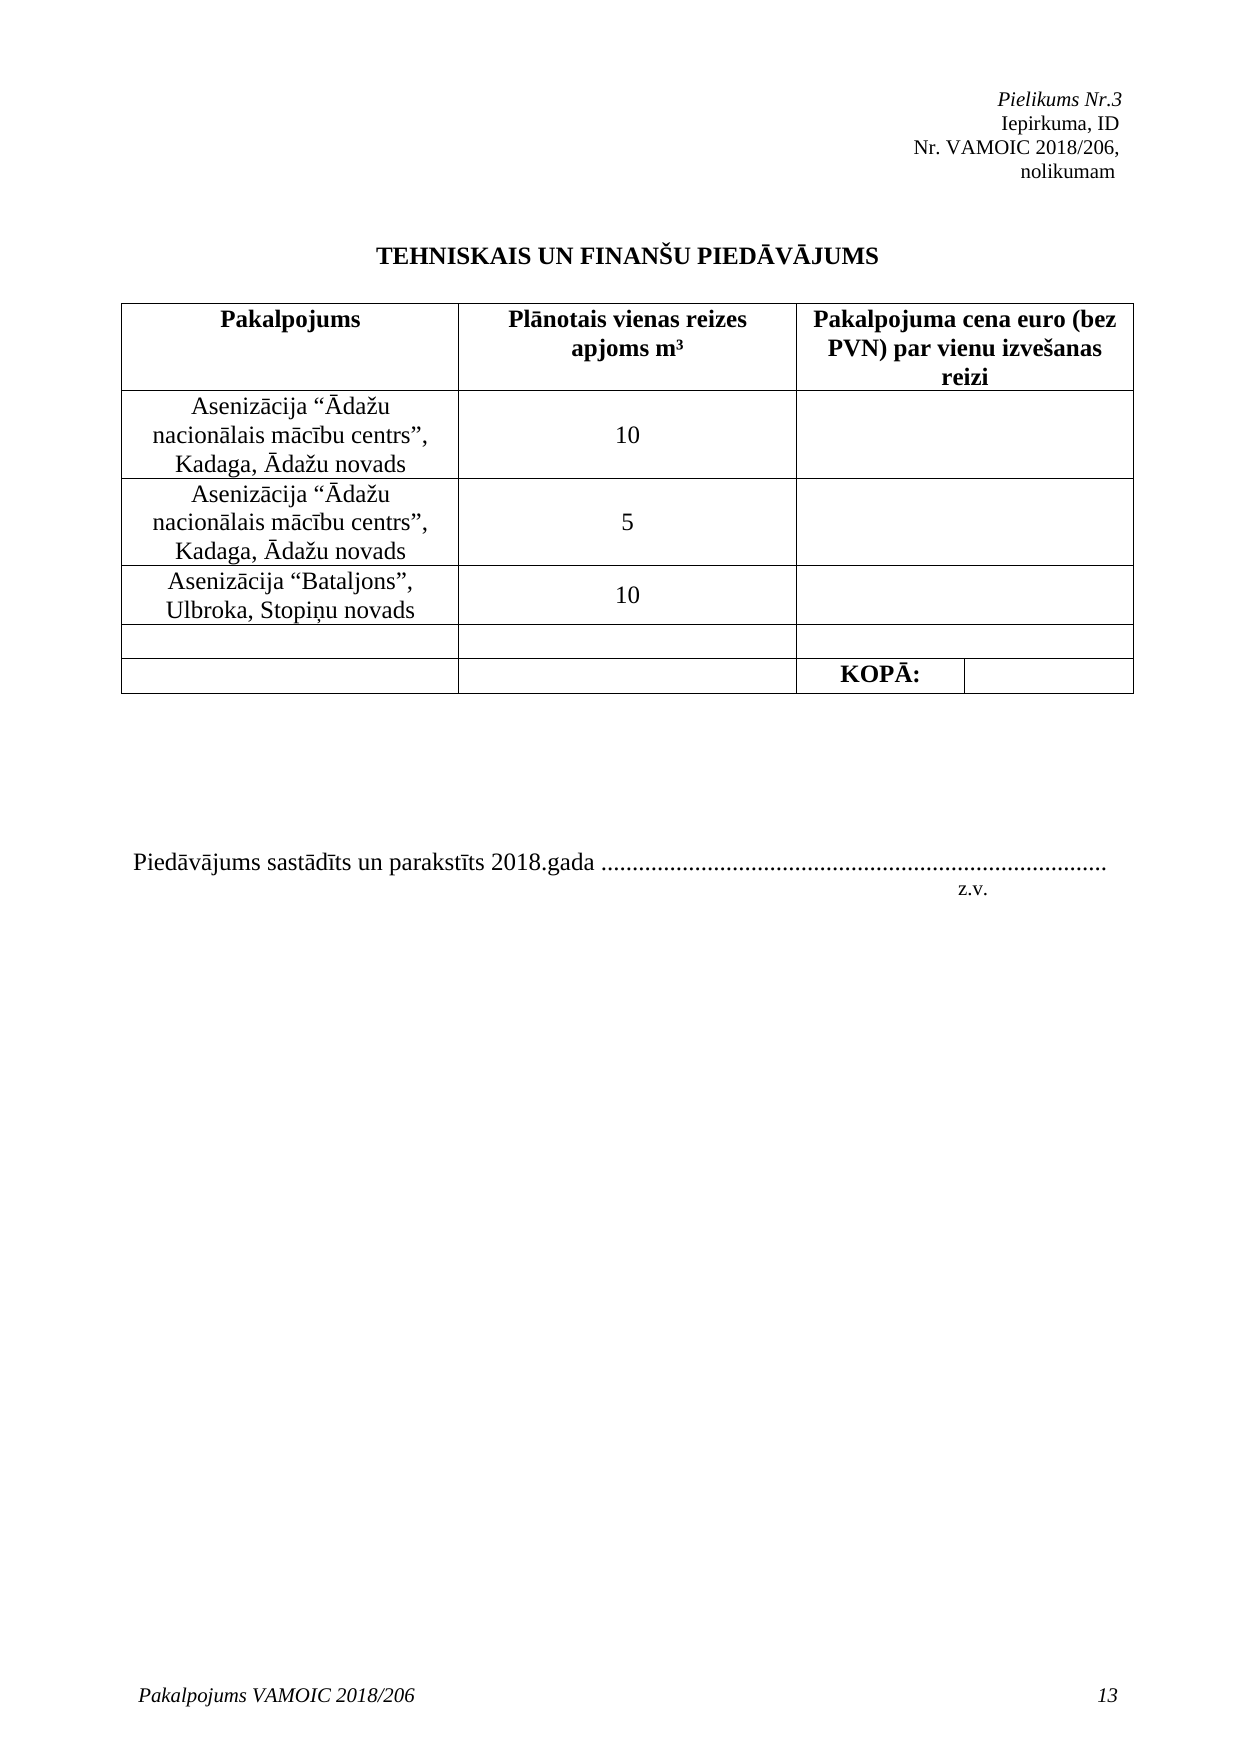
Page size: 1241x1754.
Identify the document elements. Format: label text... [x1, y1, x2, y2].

table_cell [797, 625, 1133, 658]
table_cell 10 [459, 391, 796, 478]
table_cell [797, 391, 1133, 478]
table_header Pakalpojuma cena euro (bez PVN) par vienu izvešanas reizi [797, 304, 1133, 390]
text Piedāvājums sastādīts un parakstīts 2018.gada ................................................................................. [133, 847, 1122, 876]
title Nr. VAMOIC 2018/206, [842, 135, 1119, 159]
table_cell Asenizācija “Ādažu nacionālais mācību centrs”, Kadaga, Ādažu novads [122, 391, 458, 478]
text nolikumam [133, 159, 1122, 183]
text z.v. [133, 876, 1122, 900]
table_cell [122, 659, 458, 693]
table_header Plānotais vienas reizes apjoms m³ [459, 304, 796, 390]
table_cell [122, 625, 458, 658]
table_cell 5 [459, 479, 796, 565]
table_cell Asenizācija “Ādažu nacionālais mācību centrs”, Kadaga, Ādažu novads [122, 479, 458, 565]
table_cell 10 [459, 566, 796, 623]
table_cell Asenizācija “Bataljons”, Ulbroka, Stopiņu novads [122, 566, 458, 623]
table_cell [797, 479, 1133, 565]
text Tehniskais un finanšu piedāvājums [133, 241, 1122, 269]
table_cell KOPĀ: [797, 659, 964, 693]
title Iepirkuma, ID [133, 111, 1119, 135]
table_cell [797, 566, 1133, 623]
text Pielikums Nr.3 [133, 87, 1122, 111]
table_cell [965, 659, 1133, 693]
table_cell [459, 659, 796, 693]
table_cell [459, 625, 796, 658]
table_header Pakalpojums [122, 304, 458, 390]
